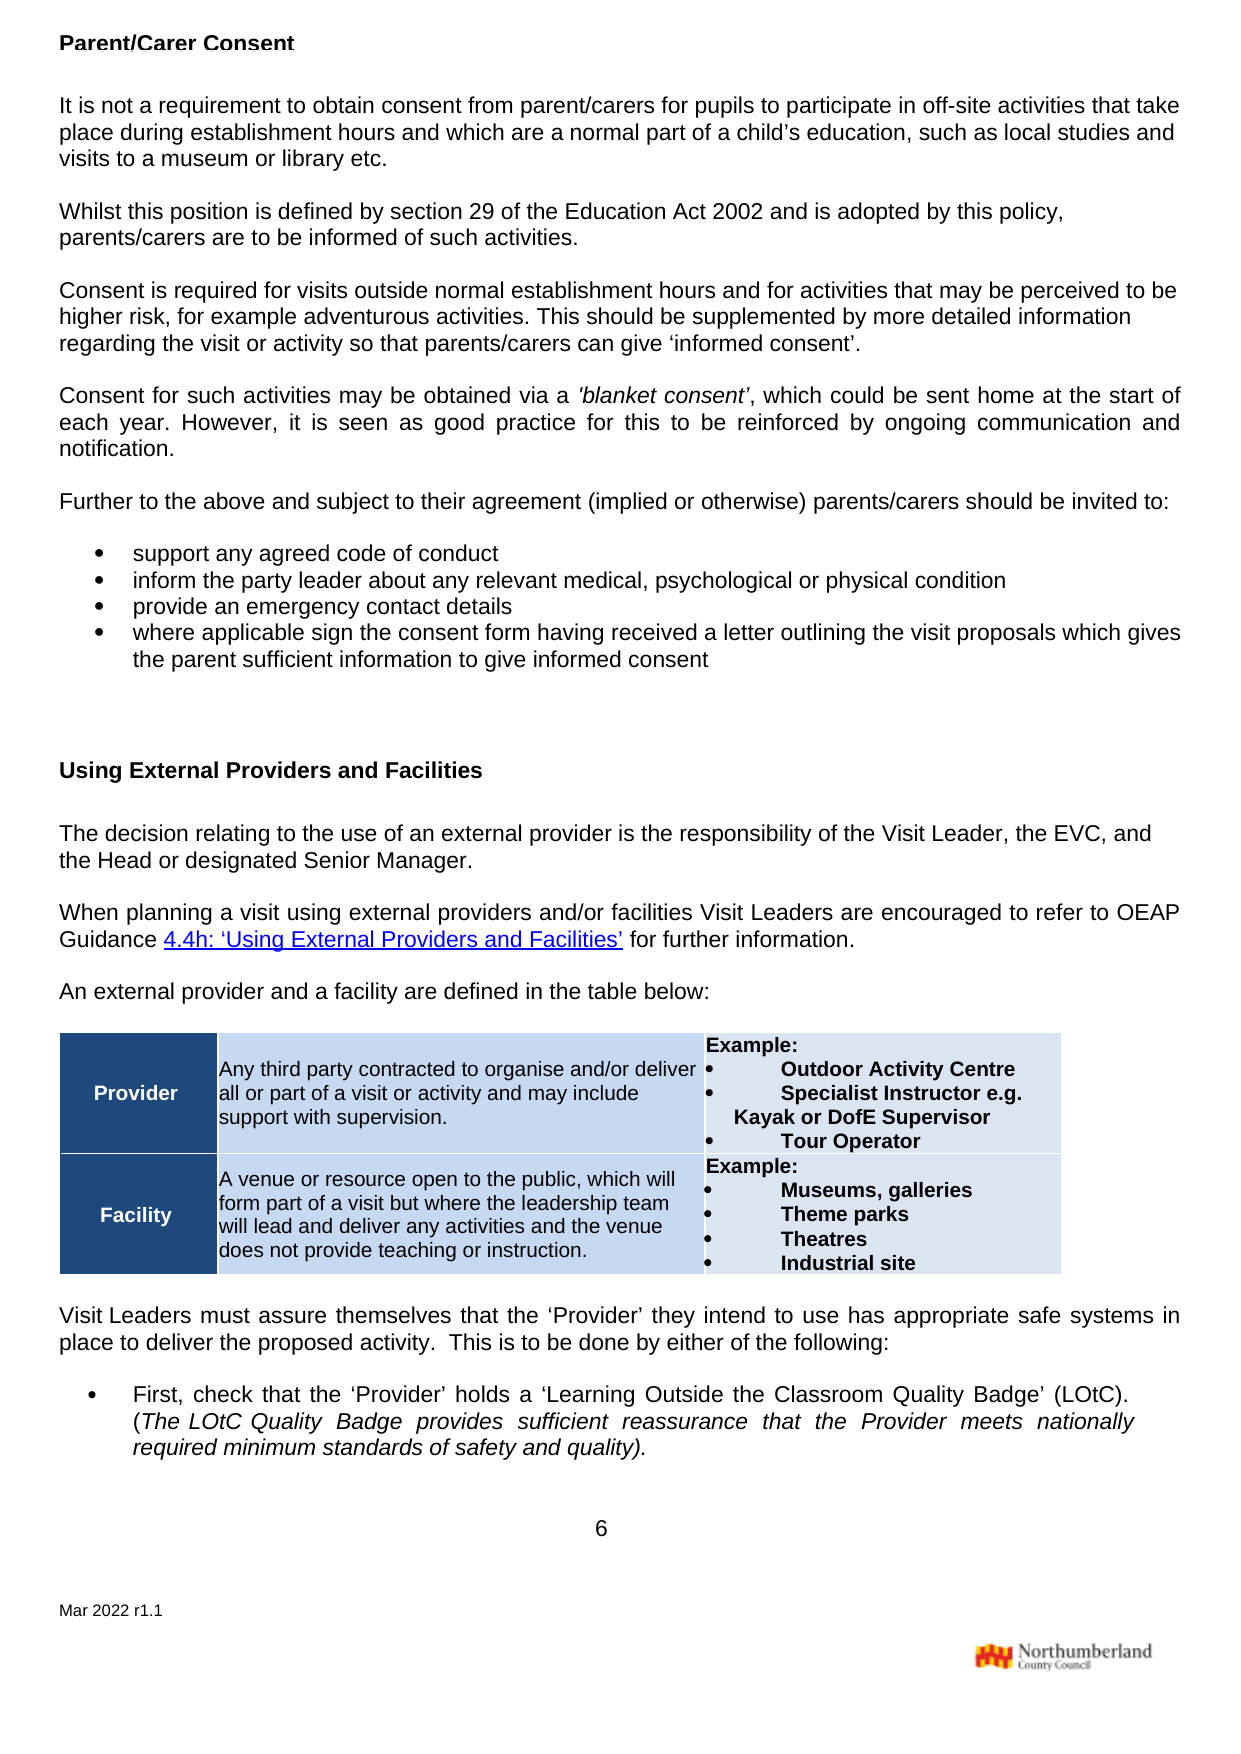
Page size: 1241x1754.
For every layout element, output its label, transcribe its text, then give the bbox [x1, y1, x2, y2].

list support any agreed code of conduct [95, 540, 1181, 567]
text An external provider and a facility are defined in the table below: [59, 978, 1181, 1005]
subtitle Using External Providers and Facilities [59, 757, 1181, 784]
text Whilst this position is defined by section 29 of the Education Act 2002 and is adopted by this policy, parents/carers are to be informed of such activities. [59, 198, 1181, 250]
list inform the party leader about any relevant medical, psychological or physical condition [95, 567, 1181, 593]
picture [961, 1616, 1168, 1679]
text When planning a visit using external providers and/or facilities Visit Leaders are encouraged to refer to OEAP Guidance 4.4h: ‘Using External Providers and Facilities’ for further information. [59, 899, 1181, 952]
text It is not a requirement to obtain consent from parent/carers for pupils to participate in off-site activities that take place during establishment hours and which are a normal part of a child’s education, such as local studies and visits to a museum or library etc. [59, 92, 1181, 171]
table_header Provider [60, 1033, 217, 1153]
table_header Example: Outdoor Activity Centre Specialist Instructor e.g. Kayak or DofE Supervisor Tour Operator [706, 1033, 1061, 1153]
subtitle Parent/Carer Consent [59, 29, 1181, 50]
table_header Any third party contracted to organise and/or deliver all or part of a visit or activity and may include support with supervision. [219, 1033, 704, 1153]
table_cell Example: Museums, galleries Theme parks Theatres Industrial site [706, 1154, 1061, 1274]
text Consent is required for visits outside normal establishment hours and for activities that may be perceived to be higher risk, for example adventurous activities. This should be supplemented by more detailed information regarding the visit or activity so that parents/carers can give ‘informed consent’. [59, 277, 1181, 356]
list where applicable sign the consent form having received a letter outlining the visit proposals which gives the parent sufficient information to give informed consent [95, 619, 1181, 672]
text The decision relating to the use of an external provider is the responsibility of the Visit Leader, the EVC, and the Head or designated Senior Manager. [59, 820, 1181, 873]
text Visit Leaders must assure themselves that the ‘Provider’ they intend to use has appropriate safe systems in place to deliver the proposed activity. This is to be done by either of the following: [59, 1302, 1181, 1355]
list provide an emergency contact details [95, 593, 1181, 619]
text Further to the above and subject to their agreement (implied or otherwise) parents/carers should be invited to: [59, 488, 1181, 514]
text Consent for such activities may be obtained via a 'blanket consent’, which could be sent home at the start of each year. However, it is seen as good practice for this to be reinforced by ongoing communication and notification. [59, 382, 1181, 461]
list First, check that the ‘Provider’ holds a ‘Learning Outside the Classroom Quality Badge’ (LOtC). (The LOtC Quality Badge provides sufficient reassurance that the Provider meets nationally required minimum standards of safety and quality). [88, 1381, 1137, 1461]
table_cell Facility [60, 1154, 217, 1274]
table_cell A venue or resource open to the public, which will form part of a visit but where the leadership team will lead and deliver any activities and the venue does not provide teaching or instruction. [219, 1154, 704, 1274]
